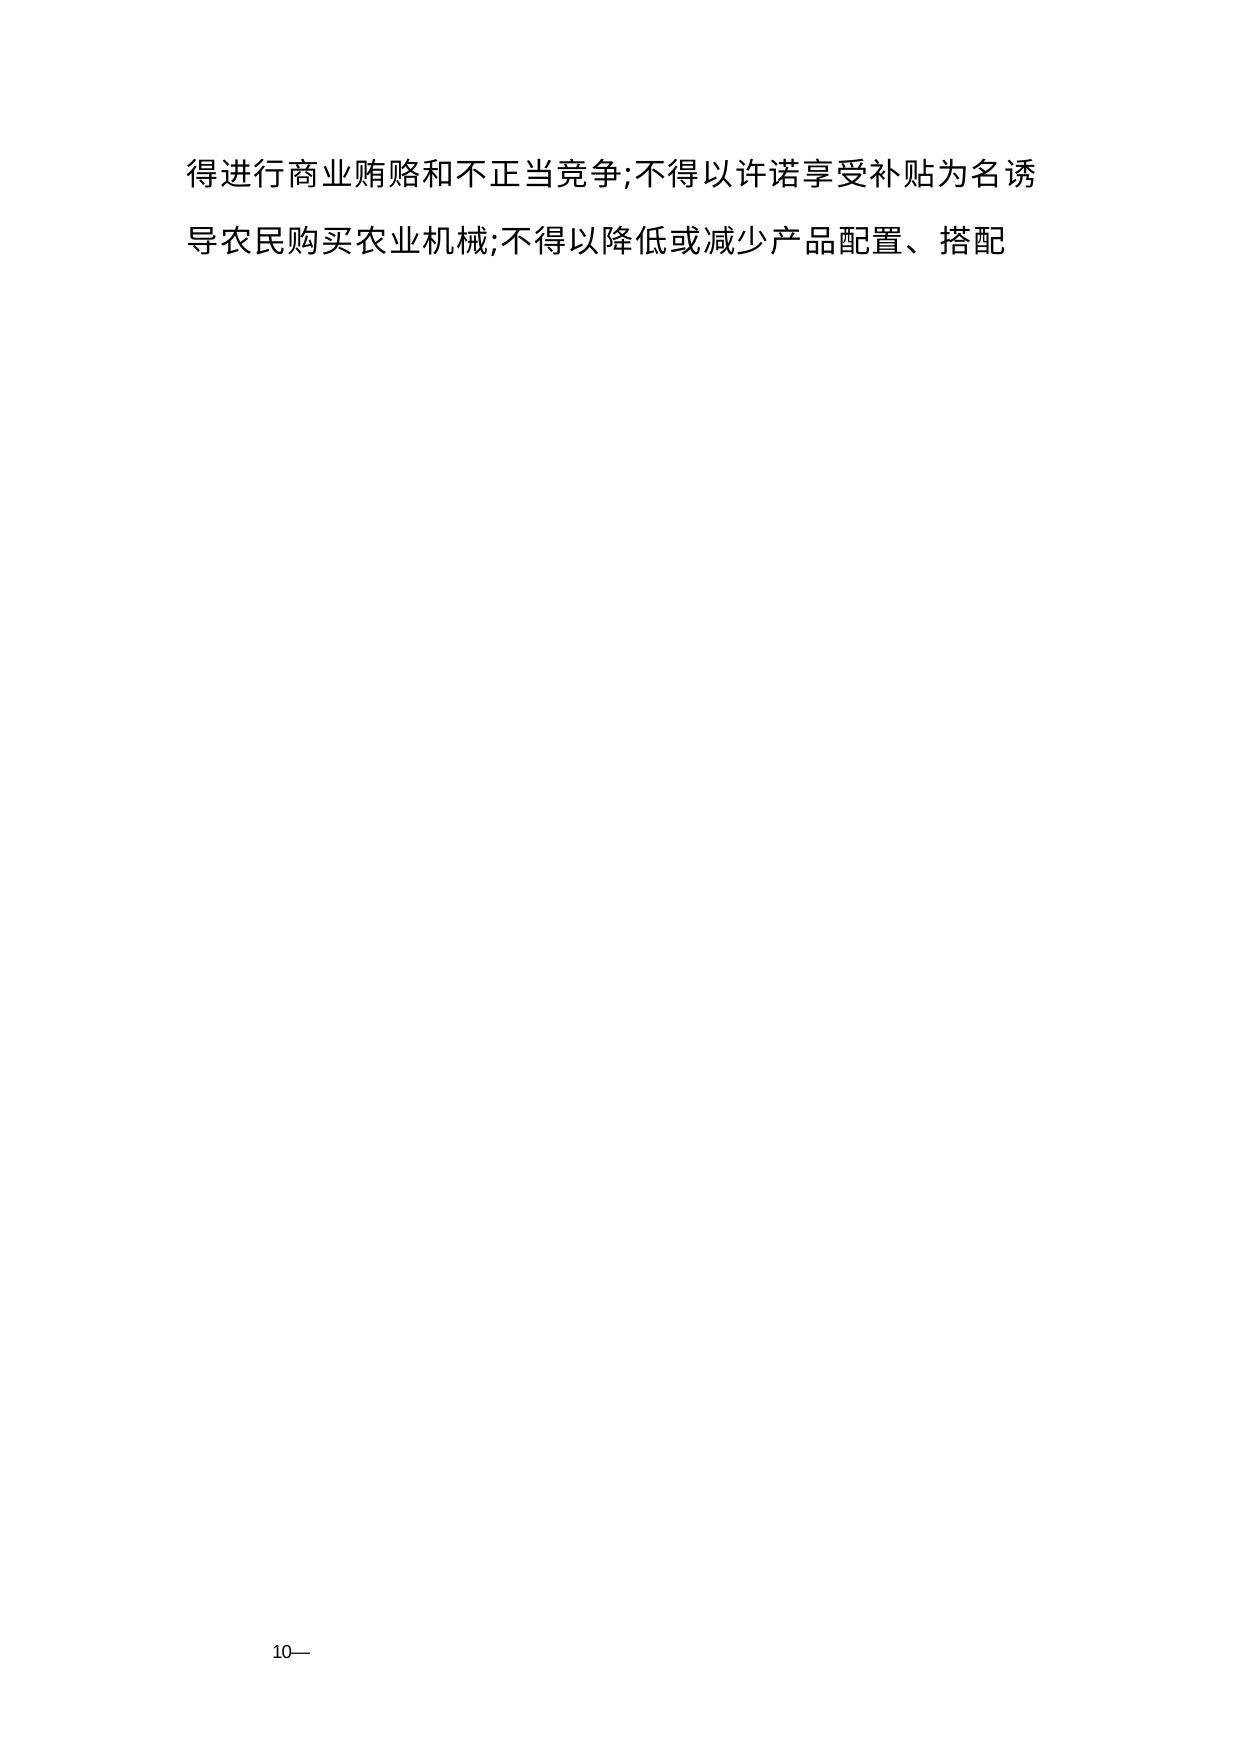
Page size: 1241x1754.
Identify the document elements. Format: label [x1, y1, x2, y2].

text [186, 149, 1059, 262]
